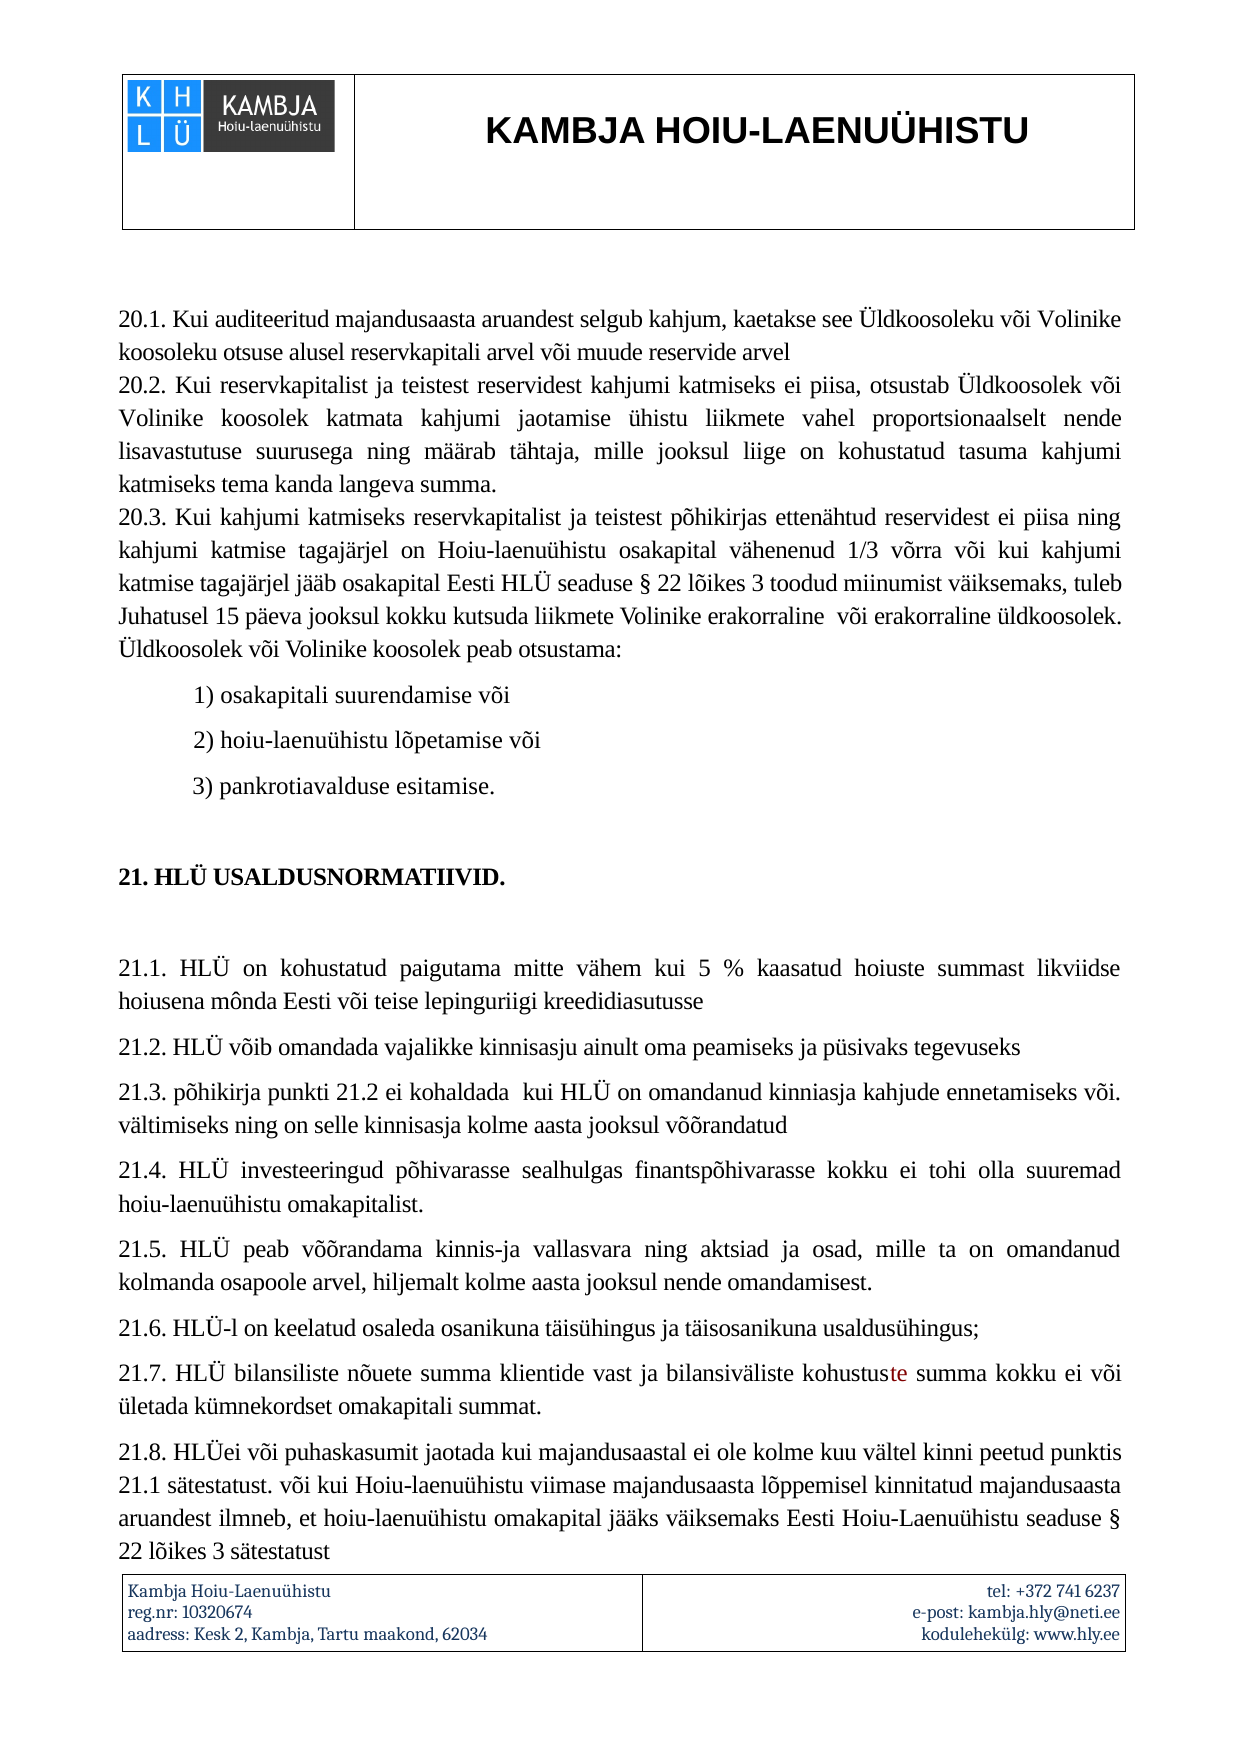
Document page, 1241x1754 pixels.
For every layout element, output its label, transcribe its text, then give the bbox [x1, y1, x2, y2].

text 21.8. HLÜei või puhaskasumit jaotada kui majandusaastal ei ole kolme kuu vältel kinni peetud punktis 21.1 sätestatust. või kui Hoiu-laenuühistu viimase majandusaasta lõppemisel kinnitatud majandusaasta aruandest ilmneb, et hoiu-laenuühistu omakapital jääks väiksemaks Eesti Hoiu-Laenuühistu seaduse § 22 lõikes 3 sätestatust [118, 1437, 1122, 1564]
text 21.2. HLÜ võib omandada vajalikke kinnisasju ainult oma peamiseks ja püsivaks tegevuseks [118, 1032, 1122, 1060]
picture [127, 80, 335, 152]
text 2) hoiu-laenuühistu lõpetamise või [118, 725, 1122, 754]
text 20.1. Kui auditeeritud majandusaasta aruandest selgub kahjum, kaetakse see Üldkoosoleku või Volinike koosoleku otsuse alusel reservkapitali arvel või muude reservide arvel [118, 304, 1122, 366]
text 21.1. HLÜ on kohustatud paigutama mitte vähem kui 5 % kaasatud hoiuste summast likviidse hoiusena mônda Eesti või teise lepinguriigi kreedidiasutusse [118, 953, 1122, 1015]
text 21.4. HLÜ investeeringud põhivarasse sealhulgas finantspõhivarasse kokku ei tohi olla suuremad hoiu-laenuühistu omakapitalist. [118, 1156, 1122, 1217]
text 20.2. Kui reservkapitalist ja teistest reservidest kahjumi katmiseks ei piisa, otsustab Üldkoosolek või Volinike koosolek katmata kahjumi jaotamise ühistu liikmete vahel proportsionaalselt nende lisavastutuse suurusega ning määrab tähtaja, mille jooksul liige on kohustatud tasuma kahjumi katmiseks tema kanda langeva summa. [118, 370, 1122, 498]
text 3) pankrotiavalduse esitamise. [118, 771, 1122, 800]
text 21.5. HLÜ peab võõrandama kinnis-ja vallasvara ning aktsiad ja osad, mille ta on omandanud kolmanda osapoole arvel, hiljemalt kolme aasta jooksul nende omandamisest. [118, 1234, 1122, 1296]
text 21.6. HLÜ-l on keelatud osaleda osanikuna täisühingus ja täisosanikuna usaldusühingus; [118, 1313, 1122, 1341]
text 21. HLÜ USALDUSNORMATIIVID. [118, 862, 1122, 891]
text 1) osakapitali suurendamise või [118, 680, 1122, 709]
text 21.7. HLÜ bilansiliste nõuete summa klientide vast ja bilansiväliste kohustuste summa kokku ei või ületada kümnekordset omakapitali summat. [118, 1358, 1122, 1420]
text 20.3. Kui kahjumi katmiseks reservkapitalist ja teistest põhikirjas ettenähtud reservidest ei piisa ning kahjumi katmise tagajärjel on Hoiu-laenuühistu osakapital vähenenud 1/3 võrra või kui kahjumi katmise tagajärjel jääb osakapital Eesti HLÜ seaduse § 22 lõikes 3 toodud miinumist väiksemaks, tuleb Juhatusel 15 päeva jooksul kokku kutsuda liikmete Volinike erakorraline või erakorraline üldkoosolek. Üldkoosolek või Volinike koosolek peab otsustama: [118, 502, 1122, 663]
text 21.3. põhikirja punkti 21.2 ei kohaldada kui HLÜ on omandanud kinniasja kahjude ennetamiseks või. vältimiseks ning on selle kinnisasja kolme aasta jooksul võõrandatud [118, 1077, 1122, 1139]
